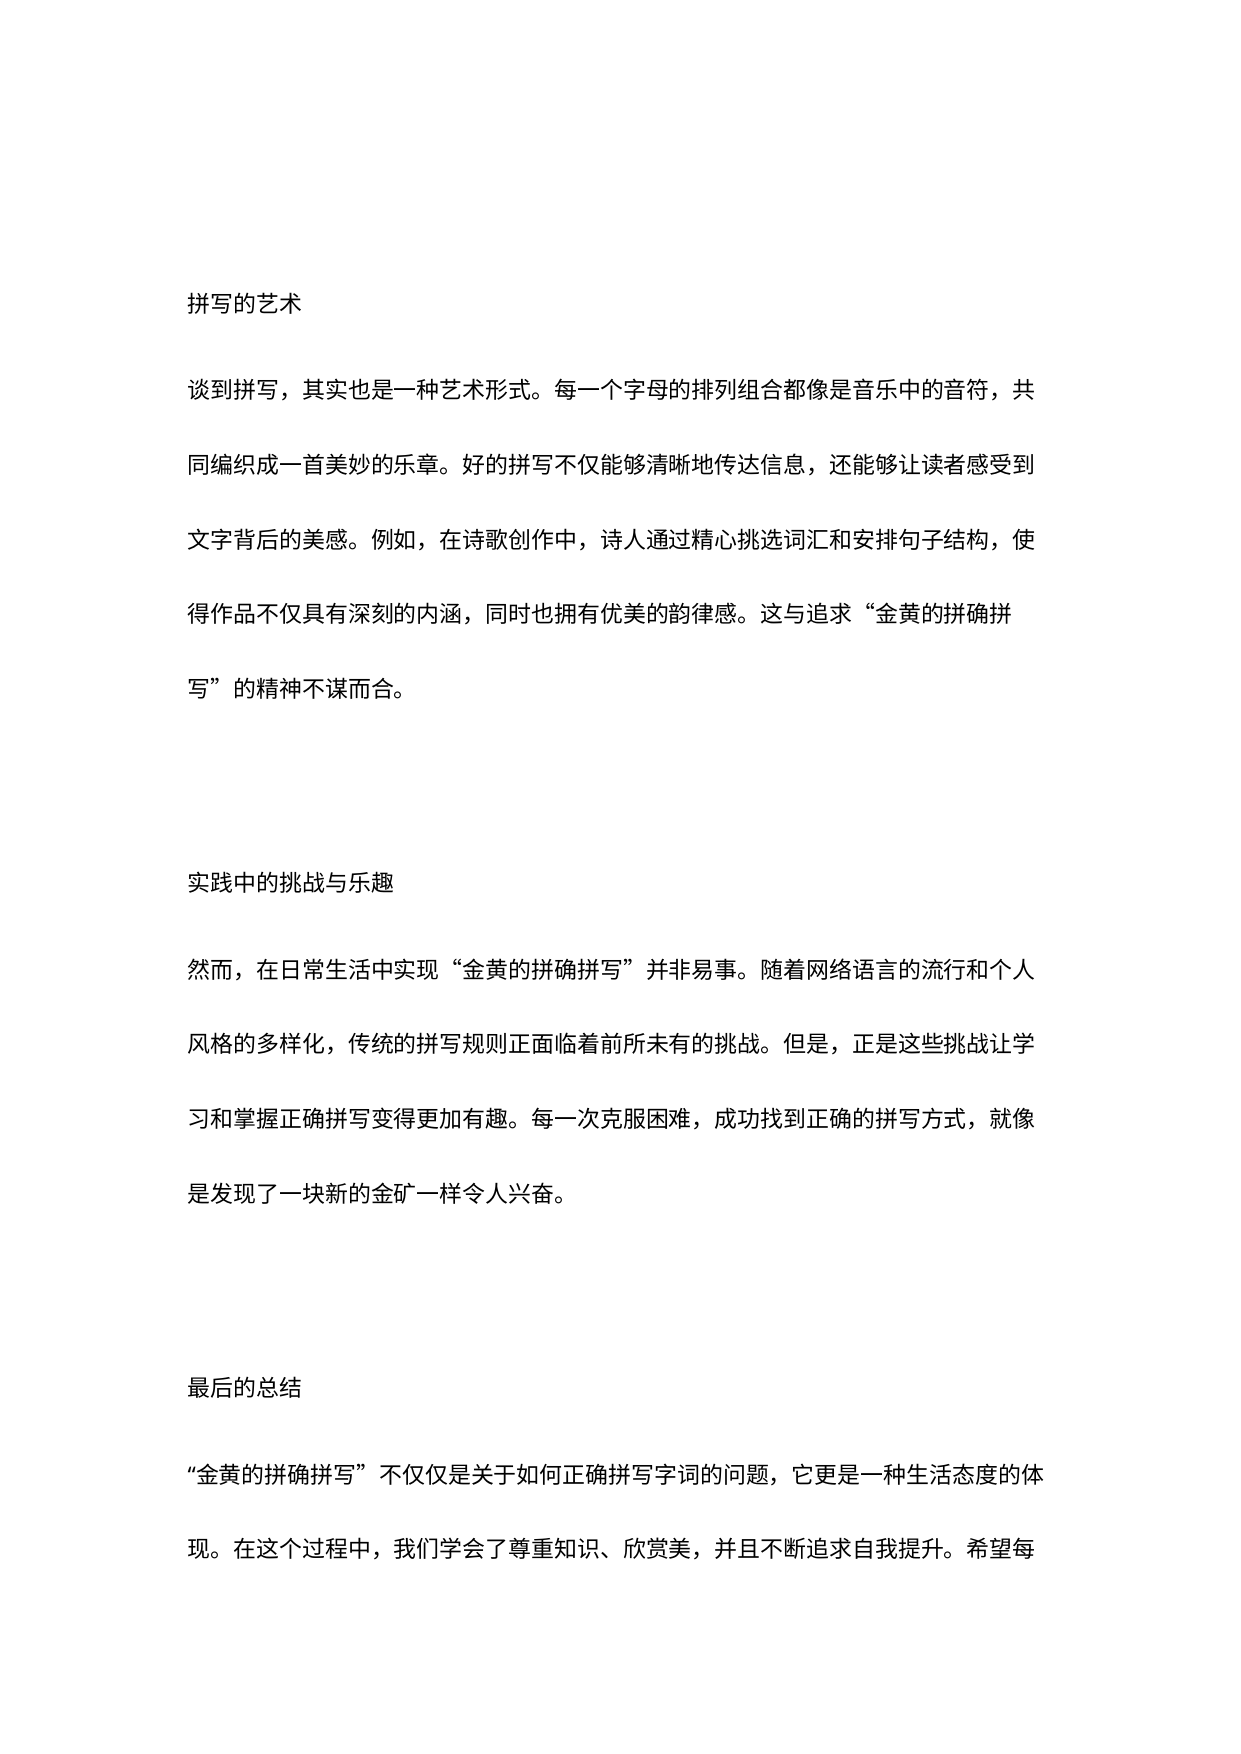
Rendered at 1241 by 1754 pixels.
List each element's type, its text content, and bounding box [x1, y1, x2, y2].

text 谈到拼写，其实也是一种艺术形式。每一个字母的排列组合都像是音乐中的音符，共同编织成一首美妙的乐章。好的拼写不仅能够清晰地传达信息，还能够让读者感受到文字背后的美感。例如，在诗歌创作中，诗人通过精心挑选词汇和安排句子结构，使得作品不仅具有深刻的内涵，同时也拥有优美的韵律感。这与追求“金黄的拼确拼写”的精神不谋而合。 [187, 356, 1053, 720]
text 拼写的艺术 [187, 270, 1053, 335]
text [187, 1441, 1053, 1580]
text 实践中的挑战与乐趣 [187, 849, 1053, 914]
text 最后的总结 [187, 1354, 1053, 1419]
text 然而，在日常生活中实现“金黄的拼确拼写”并非易事。随着网络语言的流行和个人风格的多样化，传统的拼写规则正面临着前所未有的挑战。但是，正是这些挑战让学习和掌握正确拼写变得更加有趣。每一次克服困难，成功找到正确的拼写方式，就像是发现了一块新的金矿一样令人兴奋。 [187, 936, 1053, 1225]
